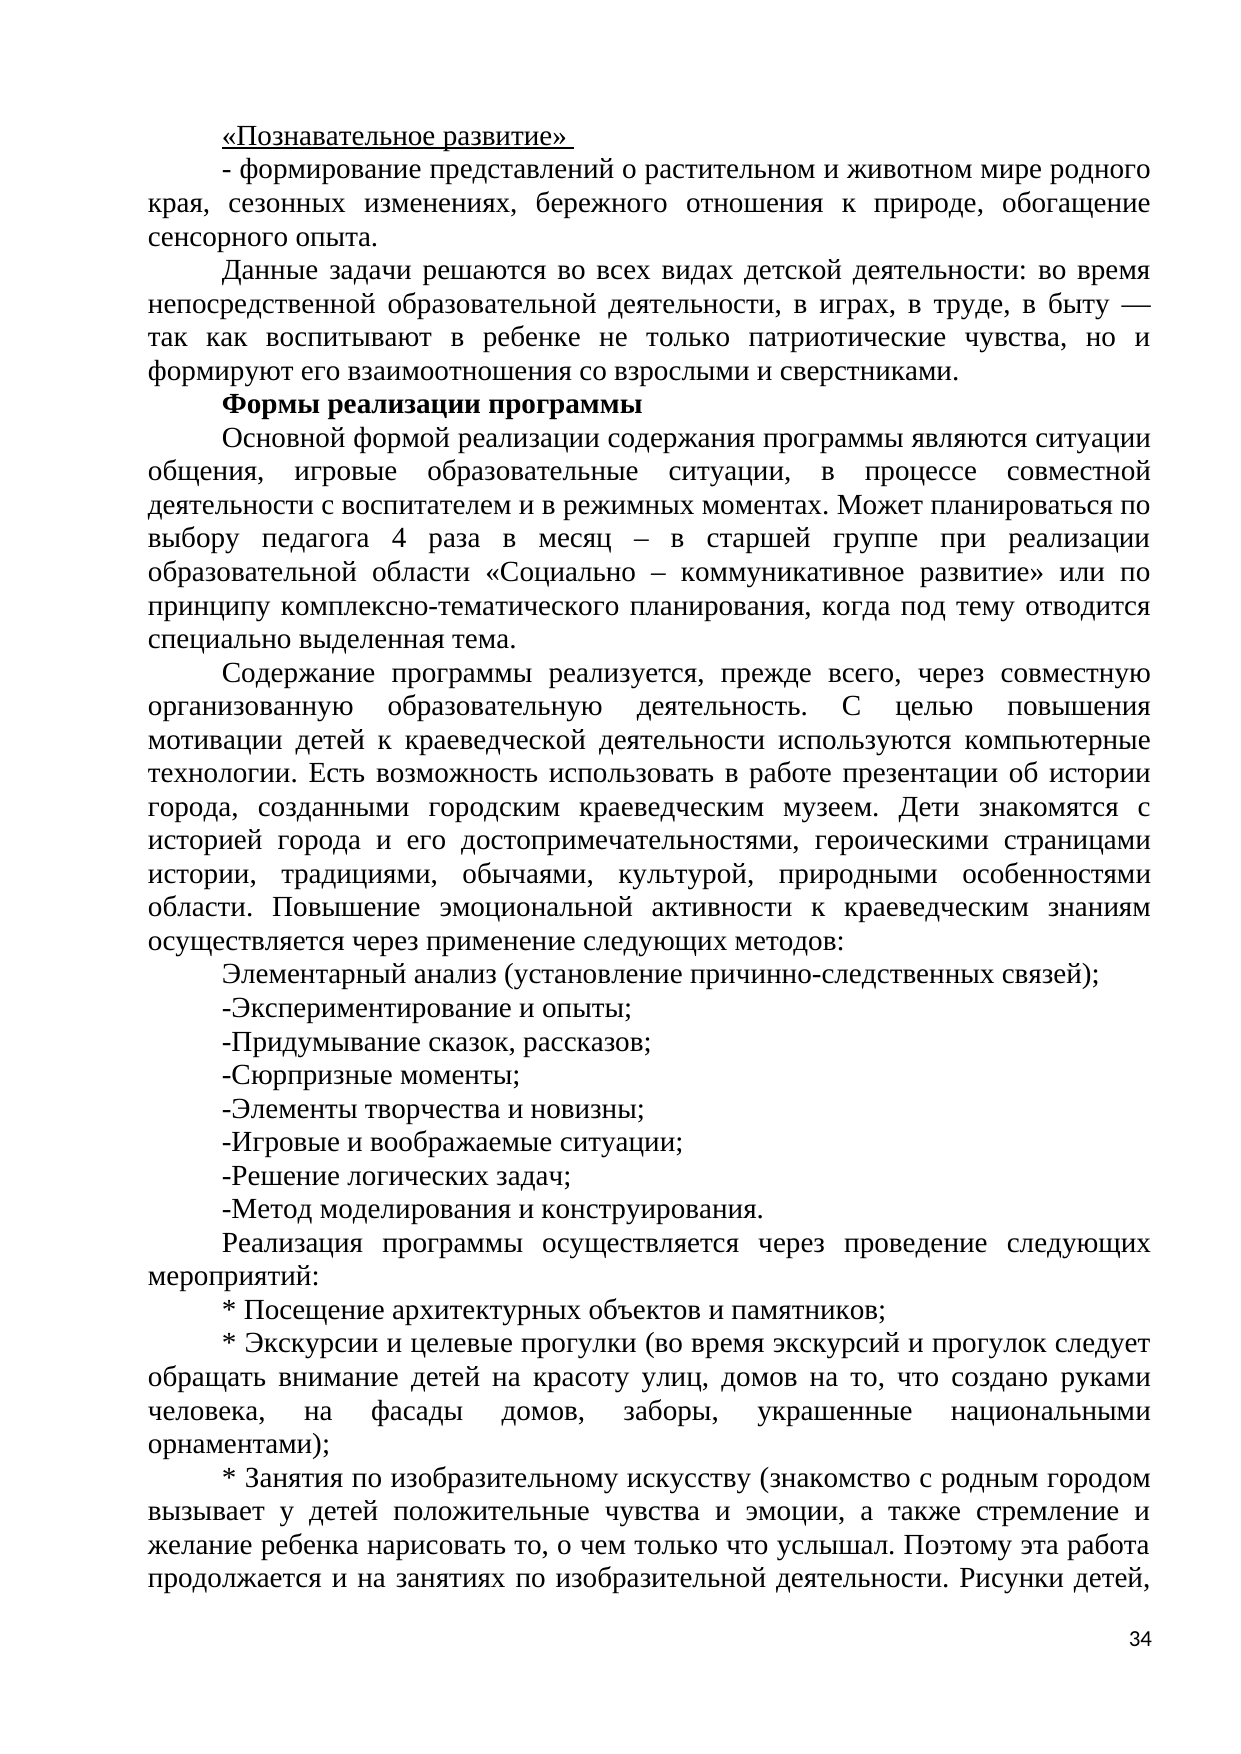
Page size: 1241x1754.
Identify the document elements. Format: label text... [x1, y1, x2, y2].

text Данные задачи решаются во всех видах детской деятельности: во время непосредственной образовательной деятельности, в играх, в труде, в быту — так как воспитывают в ребенке не только патриотические чувства, но и формируют его взаимоотношения со взрослыми и сверстниками. [148, 252, 1152, 386]
text -Игровые и воображаемые ситуации; [148, 1124, 1152, 1158]
text -Экспериментирование и опыты; [148, 990, 1152, 1024]
text * Посещение архитектурных объектов и памятников; [148, 1292, 1152, 1326]
text -Решение логических задач; [148, 1158, 1152, 1191]
text Реализация программы осуществляется через проведение следующих мероприятий: [148, 1225, 1152, 1292]
text «Познавательное развитие» [148, 118, 1152, 152]
text -Элементы творчества и новизны; [148, 1091, 1152, 1124]
text * Экскурсии и целевые прогулки (во время экскурсий и прогулок следует обращать внимание детей на красоту улиц, домов на то, что создано руками человека, на фасады домов, заборы, украшенные национальными орнаментами); [148, 1326, 1152, 1460]
text Основной формой реализации содержания программы являются ситуации общения, игровые образовательные ситуации, в процессе совместной деятельности с воспитателем и в режимных моментах. Может планироваться по выбору педагога 4 раза в месяц – в старшей группе при реализации образовательной области «Социально – коммуникативное развитие» или по принципу комплексно-тематического планирования, когда под тему отводится специально выделенная тема. [148, 420, 1152, 655]
text Формы реализации программы [148, 386, 1152, 420]
text Элементарный анализ (установление причинно-следственных связей); [148, 957, 1152, 990]
text -Метод моделирования и конструирования. [148, 1191, 1152, 1225]
text Содержание программы реализуется, прежде всего, через совместную организованную образовательную деятельность. С целью повышения мотивации детей к краеведческой деятельности используются компьютерные технологии. Есть возможность использовать в работе презентации об истории города, созданными городским краеведческим музеем. Дети знакомятся с историей города и его достопримечательностями, героическими страницами истории, традициями, обычаями, культурой, природными особенностями области. Повышение эмоциональной активности к краеведческим знаниям осуществляется через применение следующих методов: [148, 655, 1152, 957]
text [148, 1460, 1152, 1594]
text -Придумывание сказок, рассказов; [148, 1024, 1152, 1057]
text -Сюрпризные моменты; [148, 1057, 1152, 1091]
text - формирование представлений о растительном и животном мире родного края, сезонных изменениях, бережного отношения к природе, обогащение сенсорного опыта. [148, 152, 1152, 252]
